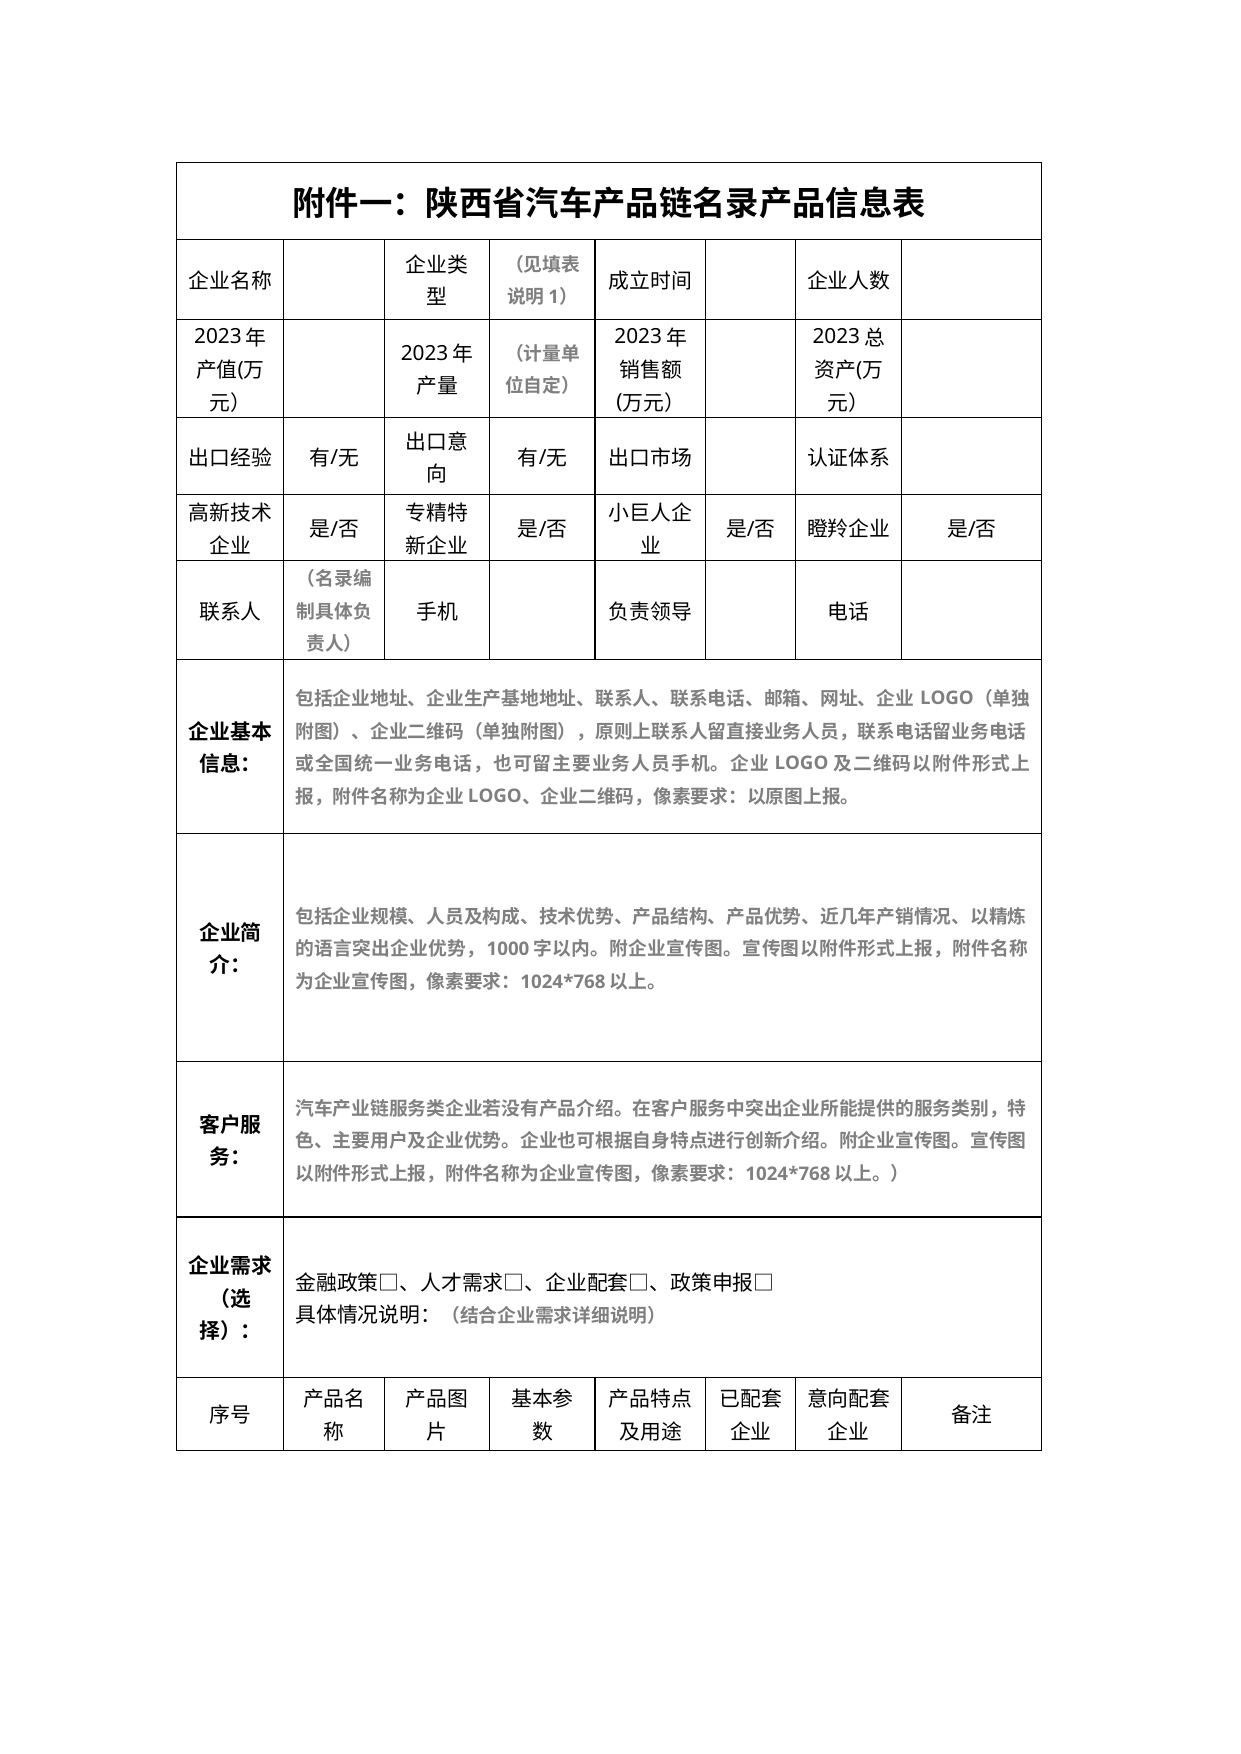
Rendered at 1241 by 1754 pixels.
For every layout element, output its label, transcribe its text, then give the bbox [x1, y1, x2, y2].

table_cell 企业基本信息： [177, 660, 283, 833]
table_cell [284, 320, 384, 417]
table_cell 电话 [796, 561, 901, 659]
table_cell [284, 240, 384, 319]
table_cell 有/无 [284, 418, 384, 494]
table_cell 负责领导 [596, 561, 705, 659]
table_cell 客户服务： [177, 1062, 283, 1216]
table_cell 企业人数 [796, 240, 901, 319]
table_cell 有/无 [490, 418, 594, 494]
table_cell [902, 561, 1041, 659]
table_cell 企业名称 [177, 240, 283, 319]
table_cell 2023总资产(万元） [796, 320, 901, 417]
table_cell 基本参数 [490, 1378, 594, 1450]
table_cell 是/否 [490, 495, 594, 560]
table_cell 备注 [902, 1378, 1041, 1450]
table_cell 包括企业规模、人员及构成、技术优势、产品结构、产品优势、近几年产销情况、以精炼的语言突出企业优势，1000字以内。附企业宣传图。宣传图以附件形式上报，附件名称为企业宣传图，像素要求：1024*768以上。 [284, 834, 1041, 1061]
table_cell [706, 561, 795, 659]
table_cell 意向配套企业 [796, 1378, 901, 1450]
table_cell 手机 [385, 561, 489, 659]
table_cell 产品名称 [284, 1378, 384, 1450]
table_cell [490, 561, 594, 659]
table_cell [706, 418, 795, 494]
table_cell 是/否 [706, 495, 795, 560]
table_cell 高新技术企业 [177, 495, 283, 560]
table_cell 产品图片 [385, 1378, 489, 1450]
table_cell 小巨人企业 [596, 495, 705, 560]
table_cell 企业类型 [385, 240, 489, 319]
table_cell 序号 [177, 1378, 283, 1450]
table_cell （名录编制具体负责人） [284, 561, 384, 659]
table_cell 2023年产量 [385, 320, 489, 417]
table_cell 包括企业地址、企业生产基地地址、联系人、联系电话、邮箱、网址、企业LOGO（单独附图）、企业二维码（单独附图），原则上联系人留直接业务人员，联系电话留业务电话或全国统一业务电话，也可留主要业务人员手机。企业LOGO及二维码以附件形式上报，附件名称为企业LOGO、企业二维码，像素要求：以原图上报。 [284, 660, 1041, 833]
table_cell 成立时间 [596, 240, 705, 319]
table_cell 认证体系 [796, 418, 901, 494]
table_cell 汽车产业链服务类企业若没有产品介绍。在客户服务中突出企业所能提供的服务类别，特色、主要用户及企业优势。企业也可根据自身特点进行创新介绍。附企业宣传图。宣传图以附件形式上报，附件名称为企业宣传图，像素要求：1024*768以上。） [284, 1062, 1041, 1216]
table_cell 出口市场 [596, 418, 705, 494]
table_cell [902, 418, 1041, 494]
table_cell 2023年销售额(万元） [596, 320, 705, 417]
table_cell 瞪羚企业 [796, 495, 901, 560]
table_cell （计量单位自定） [490, 320, 594, 417]
table_cell 出口意向 [385, 418, 489, 494]
table_cell 出口经验 [177, 418, 283, 494]
table_header 附件一：陕西省汽车产品链名录产品信息表 [177, 163, 1041, 239]
table_cell 企业简介： [177, 834, 283, 1061]
table_cell 已配套企业 [706, 1378, 795, 1450]
table_cell 专精特新企业 [385, 495, 489, 560]
table_cell 是/否 [902, 495, 1041, 560]
table_cell 金融政策□、人才需求□、企业配套□、政策申报□ 具体情况说明：（结合企业需求详细说明） [284, 1218, 1041, 1377]
table_cell 是/否 [284, 495, 384, 560]
table_cell 联系人 [177, 561, 283, 659]
table_cell 产品特点及用途 [596, 1378, 705, 1450]
table_cell 2023年产值(万元） [177, 320, 283, 417]
table_cell [706, 240, 795, 319]
table_cell [902, 320, 1041, 417]
table_cell [706, 320, 795, 417]
table_cell 企业需求（选择）： [177, 1218, 283, 1377]
table_cell （见填表说明1） [490, 240, 594, 319]
table_cell [902, 240, 1041, 319]
